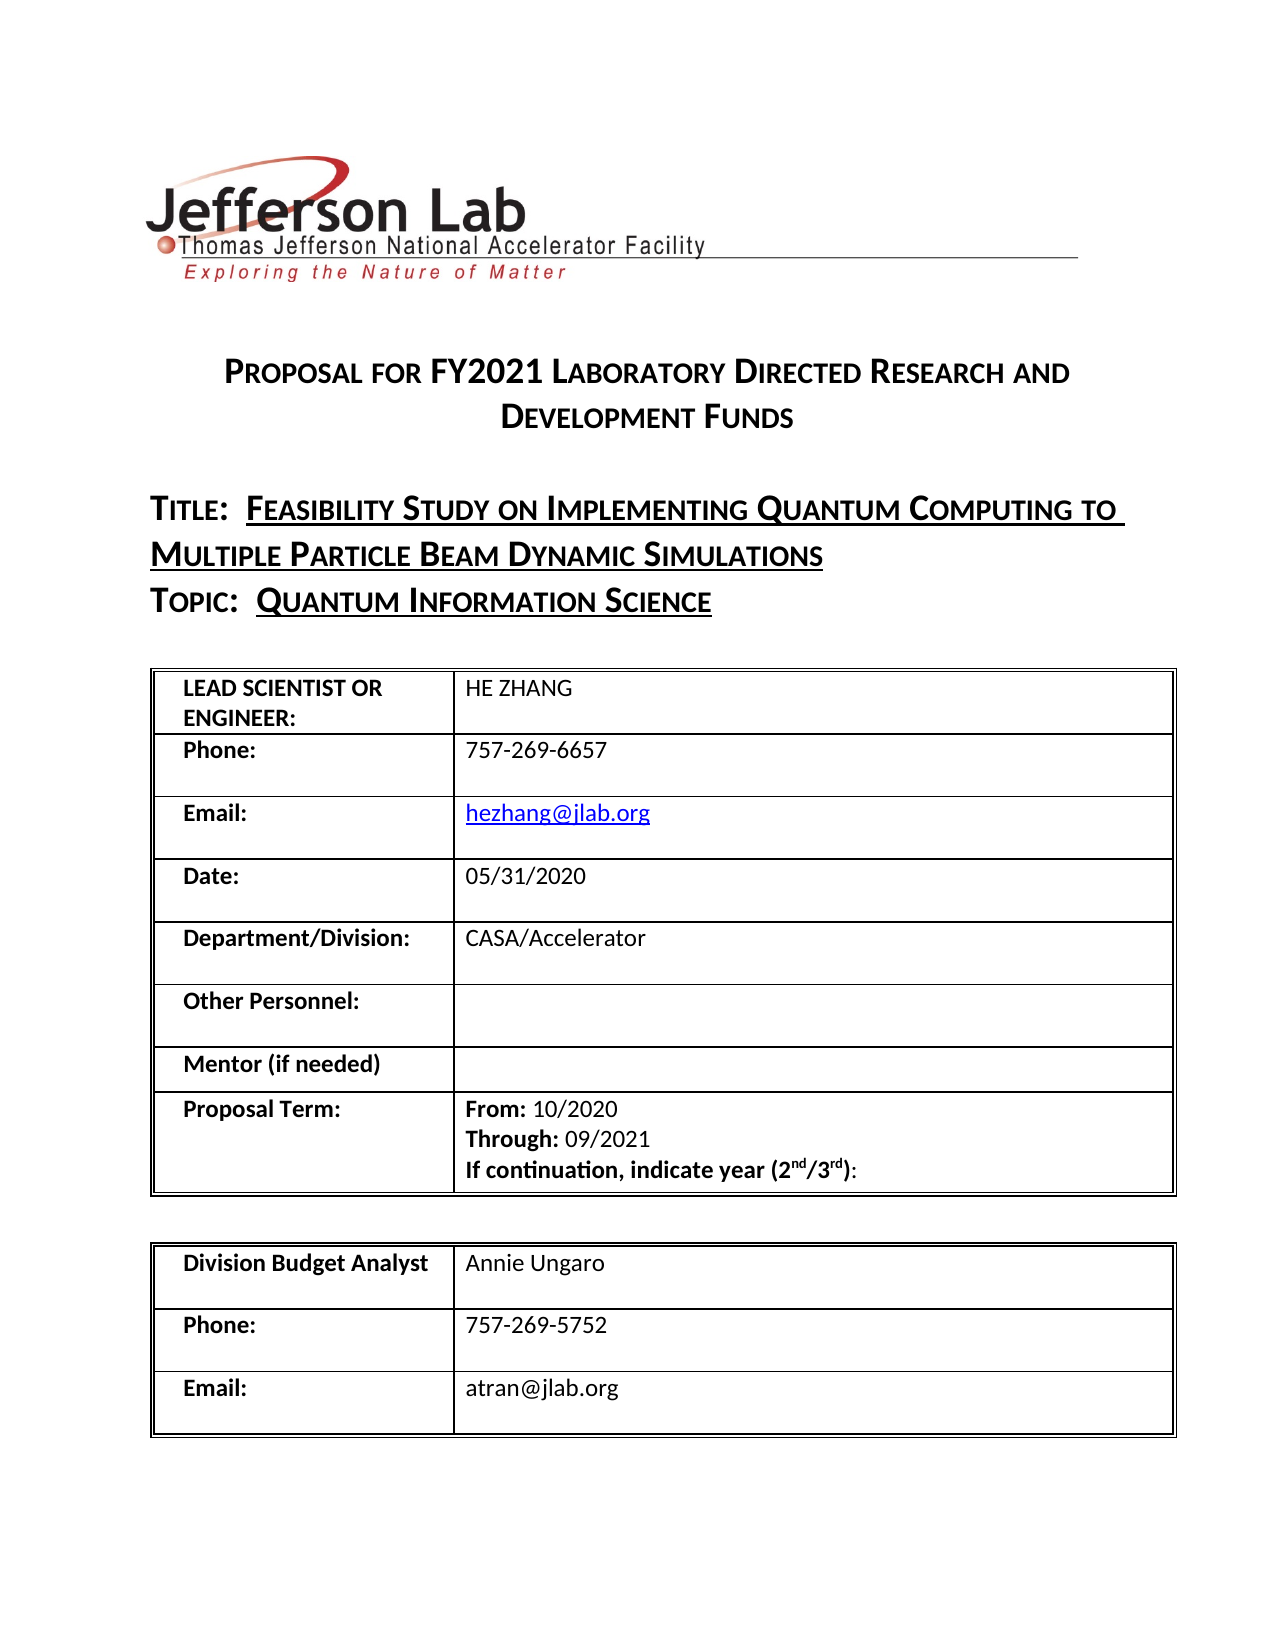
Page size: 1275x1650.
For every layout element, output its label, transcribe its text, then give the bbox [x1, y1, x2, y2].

table_cell Email: [155, 797, 453, 858]
table_cell Phone: [155, 735, 453, 796]
table_header He Zhang [455, 672, 1172, 733]
table_cell CASA/Accelerator [455, 923, 1172, 983]
table_cell [455, 1048, 1172, 1091]
table_cell 757-269-5752 [455, 1310, 1172, 1371]
title Title: Feasibility Study on Implementing Quantum Computing to Multiple Particle Beam Dynamic Simulations [150, 484, 1144, 576]
table_cell [455, 985, 1172, 1046]
table_cell Email: [155, 1372, 453, 1433]
title Topic: Quantum Information Science [150, 576, 1144, 622]
table_cell 05/31/2020 [455, 860, 1172, 921]
table_cell 757-269-6657 [455, 735, 1172, 796]
table_cell Phone: [155, 1310, 453, 1371]
picture [104, 156, 1079, 282]
table_cell Date: [155, 860, 453, 921]
table_cell hezhang@jlab.org [455, 797, 1172, 858]
table_cell atran@jlab.org [455, 1372, 1172, 1433]
table_cell Department/Division: [155, 923, 453, 983]
table_cell Other Personnel: [155, 985, 453, 1046]
table_cell From: 10/2020 Through: 09/2021 If continuation, indicate year (2nd/3rd): [455, 1093, 1172, 1192]
table_header Division Budget Analyst [155, 1247, 453, 1308]
title Proposal for FY2021 Laboratory Directed Research and Development Funds [150, 347, 1144, 438]
table_header Annie Ungaro [455, 1247, 1172, 1308]
table_header Lead Scientist or Engineer: [155, 672, 453, 733]
table_cell Proposal Term: [155, 1093, 453, 1192]
table_cell Mentor (if needed) [155, 1048, 453, 1091]
